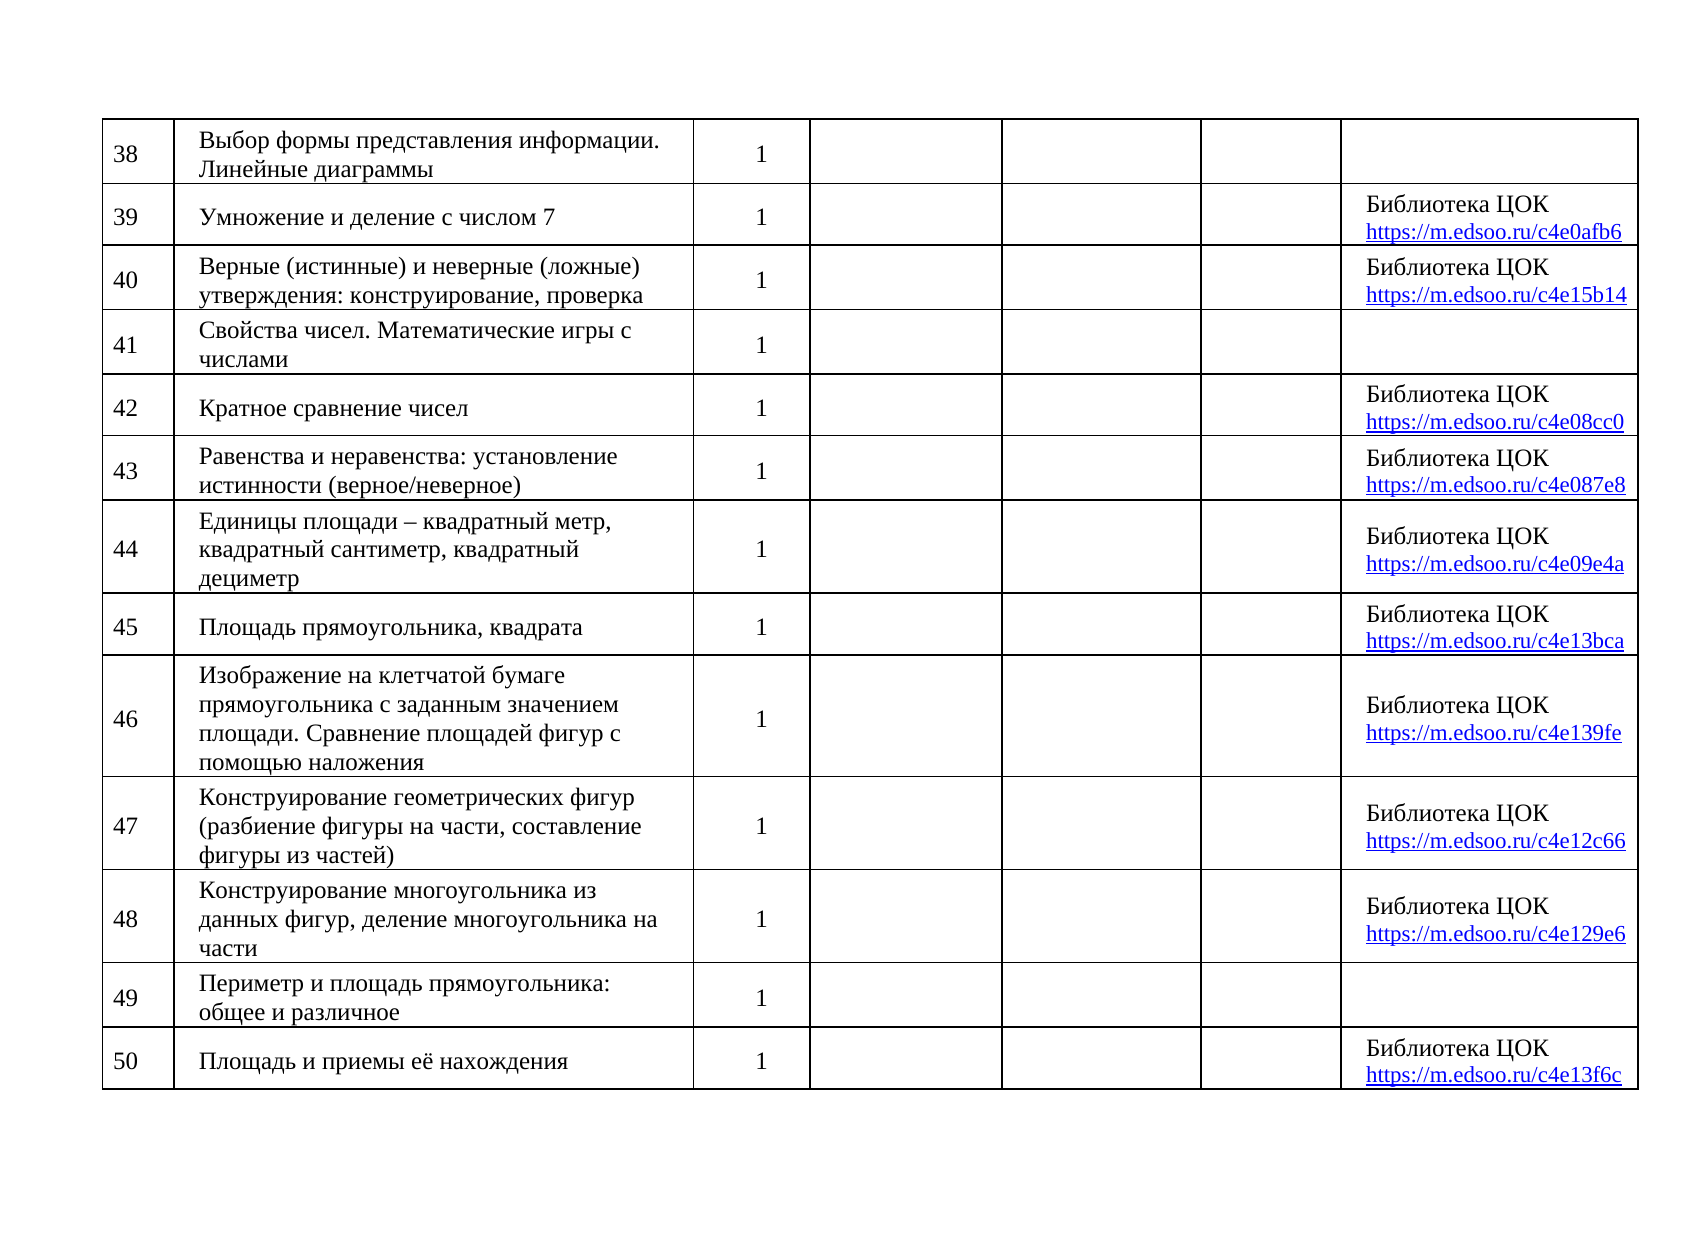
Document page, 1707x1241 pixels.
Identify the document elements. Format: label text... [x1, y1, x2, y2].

table_cell 1 [694, 375, 809, 435]
table_cell 1 [694, 184, 809, 244]
table_cell Библиотека ЦОК https://m.edsoo.ru/c4e13bca [1342, 594, 1637, 654]
table_cell Библиотека ЦОК https://m.edsoo.ru/c4e0afb6 [1342, 184, 1637, 244]
table_cell [811, 594, 1001, 654]
table_cell [811, 656, 1001, 776]
table_cell 1 [694, 501, 809, 592]
table_cell 47 [103, 777, 173, 869]
table_cell Библиотека ЦОК https://m.edsoo.ru/c4e129e6 [1342, 870, 1637, 962]
table_cell Периметр и площадь прямоугольника: общее и различное [175, 963, 693, 1026]
table_cell 44 [103, 501, 173, 592]
table_cell 46 [103, 656, 173, 776]
table_cell [1003, 963, 1200, 1026]
table_cell Библиотека ЦОК https://m.edsoo.ru/c4e13f6c [1342, 1028, 1637, 1088]
table_cell [1003, 501, 1200, 592]
table_cell 1 [694, 436, 809, 499]
table_cell Верные (истинные) и неверные (ложные) утверждения: конструирование, проверка [175, 246, 693, 308]
table_cell [811, 870, 1001, 962]
table_cell 1 [694, 246, 809, 308]
table_cell 42 [103, 375, 173, 435]
table_cell 39 [103, 184, 173, 244]
table_cell 49 [103, 963, 173, 1026]
table_cell 1 [694, 656, 809, 776]
table_cell 1 [694, 594, 809, 654]
table_cell 38 [103, 120, 173, 182]
table_cell [1202, 656, 1340, 776]
table_cell 1 [694, 1028, 809, 1088]
table_cell 40 [103, 246, 173, 308]
table_cell 48 [103, 870, 173, 962]
table_cell [1202, 436, 1340, 499]
table_cell Конструирование геометрических фигур (разбиение фигуры на части, составление фигуры из частей) [175, 777, 693, 869]
table_cell [1202, 184, 1340, 244]
table_cell Площадь и приемы её нахождения [175, 1028, 693, 1088]
table_cell [811, 375, 1001, 435]
table_cell [1202, 375, 1340, 435]
table_cell Единицы площади – квадратный метр, квадратный сантиметр, квадратный дециметр [175, 501, 693, 592]
table_cell Конструирование многоугольника из данных фигур, деление многоугольника на части [175, 870, 693, 962]
table_cell [1202, 501, 1340, 592]
table_cell [811, 120, 1001, 182]
table_cell [1202, 963, 1340, 1026]
table_cell [1202, 777, 1340, 869]
table_cell [1202, 870, 1340, 962]
table_cell [1003, 656, 1200, 776]
table_cell Библиотека ЦОК https://m.edsoo.ru/c4e08cc0 [1342, 375, 1637, 435]
table_cell Библиотека ЦОК https://m.edsoo.ru/c4e12c66 [1342, 777, 1637, 869]
table_cell [811, 963, 1001, 1026]
table_cell [1003, 184, 1200, 244]
table_cell 41 [103, 310, 173, 373]
table_cell Равенства и неравенства: установление истинности (верное/неверное) [175, 436, 693, 499]
table_cell Изображение на клетчатой бумаге прямоугольника с заданным значением площади. Сравнение площадей фигур с помощью наложения [175, 656, 693, 776]
table_cell Библиотека ЦОК https://m.edsoo.ru/c4e15b14 [1342, 246, 1637, 308]
table_cell [1342, 310, 1637, 373]
table_cell Свойства чисел. Математические игры с числами [175, 310, 693, 373]
table_cell [1202, 246, 1340, 308]
table_cell [1202, 1028, 1340, 1088]
table_cell 45 [103, 594, 173, 654]
table_cell [811, 1028, 1001, 1088]
table_cell [811, 777, 1001, 869]
table_cell [811, 184, 1001, 244]
table_cell Библиотека ЦОК https://m.edsoo.ru/c4e139fe [1342, 656, 1637, 776]
table_cell [1003, 870, 1200, 962]
table_cell [1202, 120, 1340, 182]
table_cell [811, 436, 1001, 499]
table_cell [1003, 1028, 1200, 1088]
table_cell 50 [103, 1028, 173, 1088]
table_cell [1003, 594, 1200, 654]
table_cell 1 [694, 120, 809, 182]
table_cell [1003, 310, 1200, 373]
table_cell 1 [694, 777, 809, 869]
table_cell [1003, 375, 1200, 435]
table_cell 43 [103, 436, 173, 499]
table_cell Выбор формы представления информации. Линейные диаграммы [175, 120, 693, 182]
table_cell Библиотека ЦОК https://m.edsoo.ru/c4e087e8 [1342, 436, 1637, 499]
table_cell 1 [694, 310, 809, 373]
table_cell [1003, 777, 1200, 869]
table_cell 1 [694, 963, 809, 1026]
table_cell [1202, 310, 1340, 373]
table_cell Библиотека ЦОК https://m.edsoo.ru/c4e09e4a [1342, 501, 1637, 592]
table_cell [811, 310, 1001, 373]
table_cell [811, 501, 1001, 592]
table_cell [1202, 594, 1340, 654]
table_cell Площадь прямоугольника, квадрата [175, 594, 693, 654]
table_cell [1003, 436, 1200, 499]
table_cell 1 [694, 870, 809, 962]
table_cell Умножение и деление с числом 7 [175, 184, 693, 244]
table_cell [1003, 246, 1200, 308]
table_cell Кратное сравнение чисел [175, 375, 693, 435]
table_cell [1342, 120, 1637, 182]
table_cell [1003, 120, 1200, 182]
table_cell [1342, 963, 1637, 1026]
table_cell [811, 246, 1001, 308]
